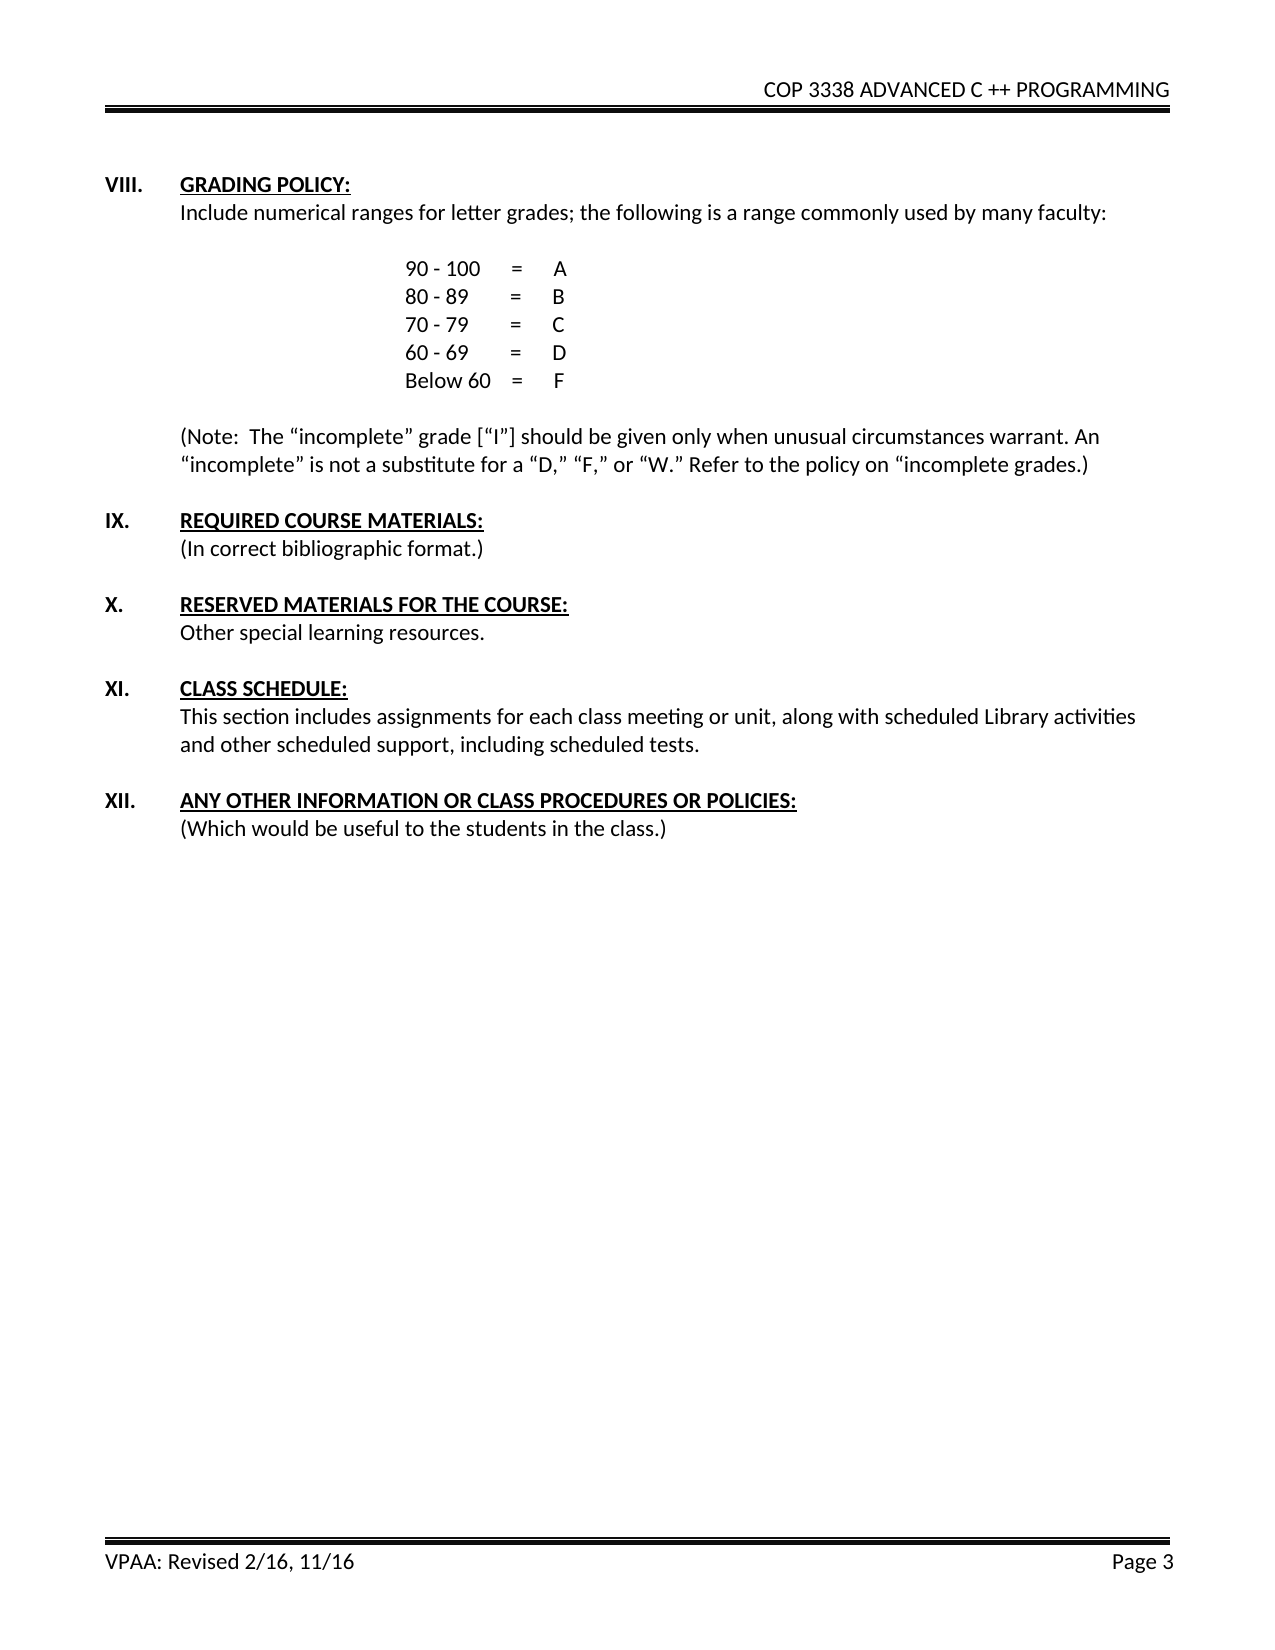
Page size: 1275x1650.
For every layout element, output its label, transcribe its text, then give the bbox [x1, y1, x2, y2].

text 80 - 89 = B [405, 282, 1170, 310]
text Below 60 = F [405, 366, 1170, 394]
text This section includes assignments for each class meeting or unit, along with scheduled Library activities and other scheduled support, including scheduled tests. [180, 702, 1170, 758]
list ANY OTHER INFORMATION OR CLASS PROCEDURES OR POLICIES: [105, 786, 1170, 814]
text (Note: The “incomplete” grade [“I”] should be given only when unusual circumstances warrant. An “incomplete” is not a substitute for a “D,” “F,” or “W.” Refer to the policy on “incomplete grades.) [180, 422, 1170, 478]
text (Which would be useful to the students in the class.) [180, 814, 1170, 842]
list CLASS SCHEDULE: [105, 674, 1170, 702]
text 90 - 100 = A [405, 254, 1170, 282]
text (In correct bibliographic format.) [180, 534, 1170, 562]
list REQUIRED COURSE MATERIALS: [105, 506, 1170, 534]
text 70 - 79 = C [405, 310, 1170, 338]
list GRADING POLICY: [105, 170, 1170, 198]
text 60 - 69 = D [405, 338, 1170, 366]
text Include numerical ranges for letter grades; the following is a range commonly used by many faculty: [180, 198, 1170, 226]
list RESERVED MATERIALS FOR THE COURSE: [105, 590, 1170, 618]
text Other special learning resources. [180, 618, 1170, 646]
